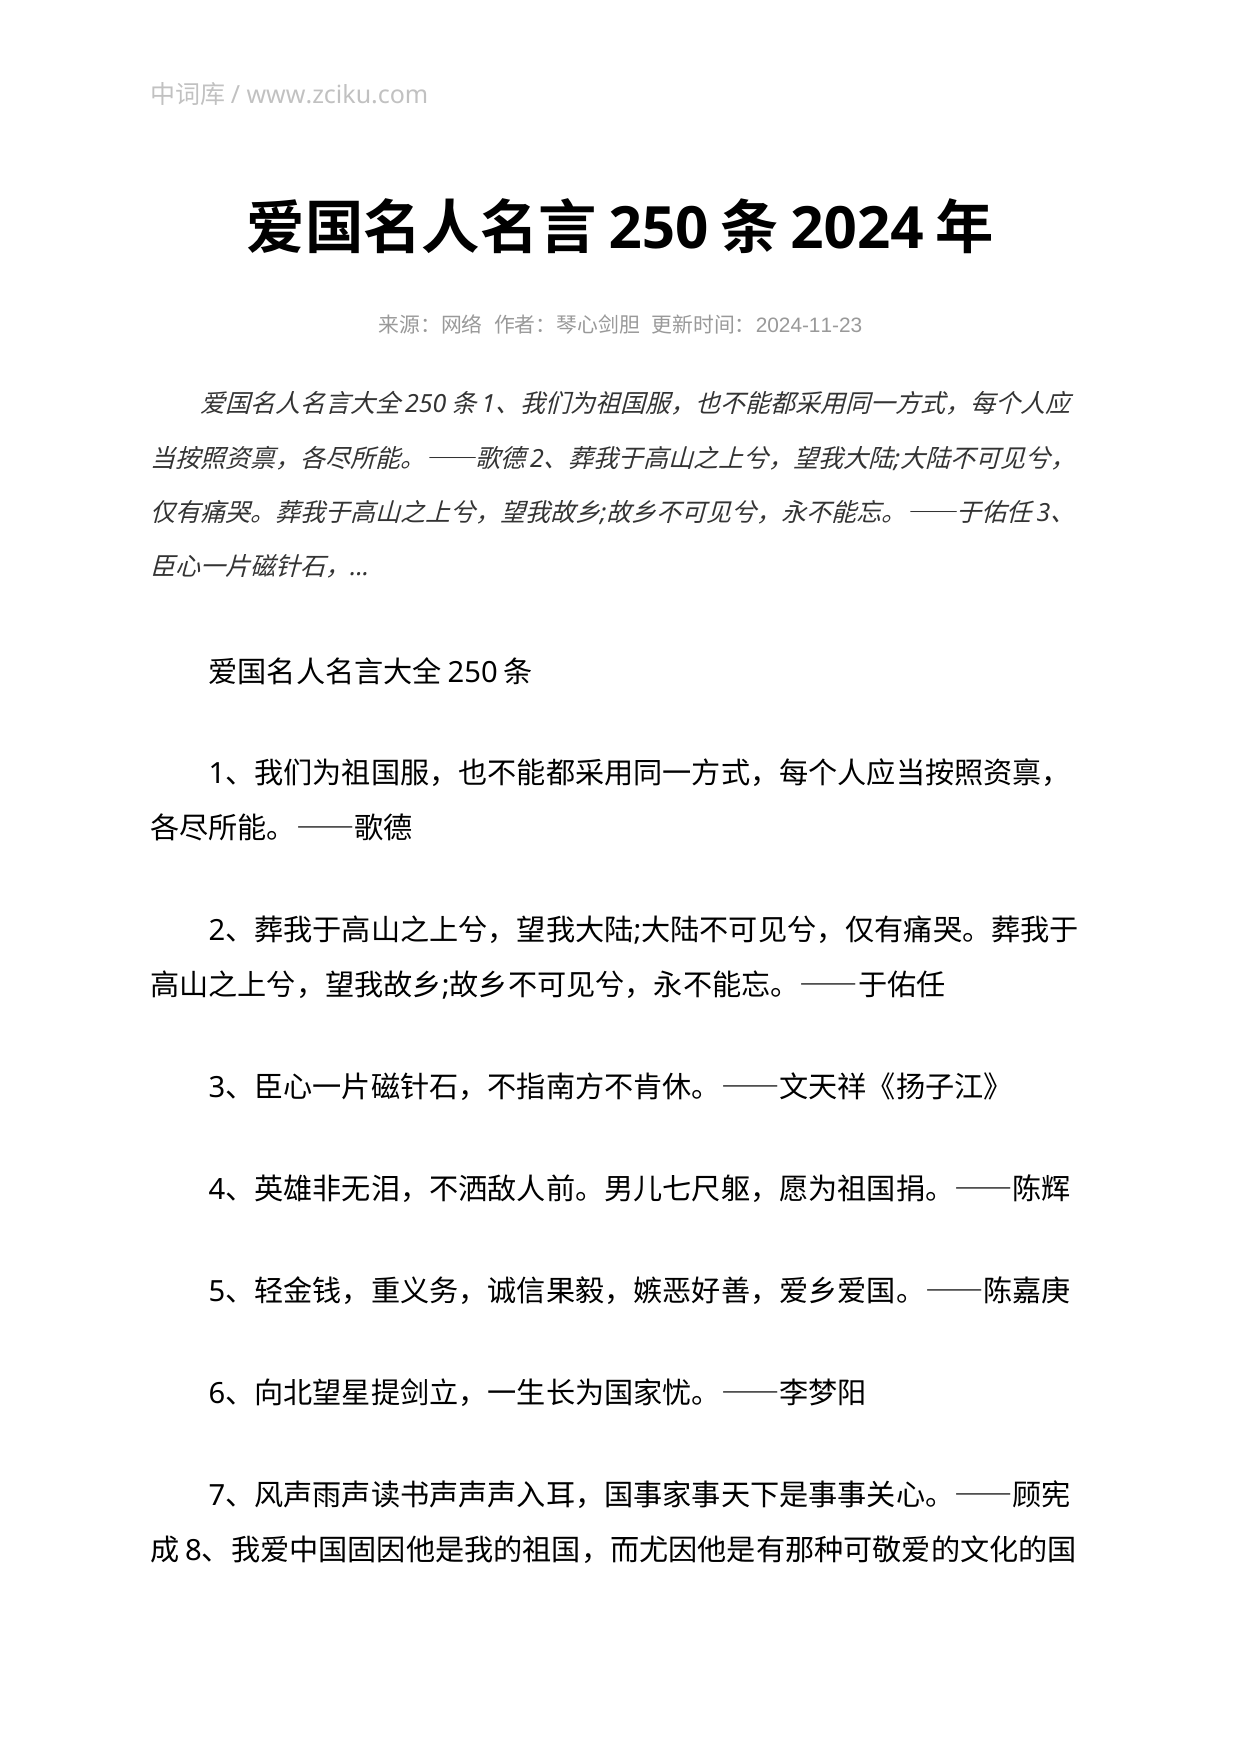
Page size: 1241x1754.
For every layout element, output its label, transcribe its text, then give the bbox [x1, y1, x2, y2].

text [150, 1472, 1090, 1569]
text 4、英雄非无泪，不洒敌人前。男儿七尺躯，愿为祖国捐。——陈辉 [150, 1166, 1090, 1208]
text 2、葬我于高山之上兮，望我大陆;大陆不可见兮，仅有痛哭。葬我于高山之上兮，望我故乡;故乡不可见兮，永不能忘。——于佑任 [150, 907, 1090, 1004]
text 6、向北望星提剑立，一生长为国家忧。——李梦阳 [150, 1370, 1090, 1412]
text 3、臣心一片磁针石，不指南方不肯休。——文天祥《扬子江》 [150, 1064, 1090, 1106]
text 爱国名人名言大全250条 [150, 648, 1090, 691]
text 5、轻金钱，重义务，诚信果毅，嫉恶好善，爱乡爱国。——陈嘉庚 [150, 1268, 1090, 1310]
text 1、我们为祖国服，也不能都采用同一方式，每个人应当按照资禀，各尽所能。——歌德 [150, 750, 1090, 847]
text 来源：网络 作者：琴心剑胆 更新时间：2024-11-23 [150, 313, 1090, 337]
subtitle 爱国名人名言250条2024年 [150, 181, 1090, 266]
text 爱国名人名言大全250条1、我们为祖国服，也不能都采用同一方式，每个人应当按照资禀，各尽所能。——歌德2、葬我于高山之上兮，望我大陆;大陆不可见兮，仅有痛哭。葬我于高山之上兮，望我故乡;故乡不可见兮，永不能忘。——于佑任3、臣心一片磁针石，... [150, 384, 1090, 583]
